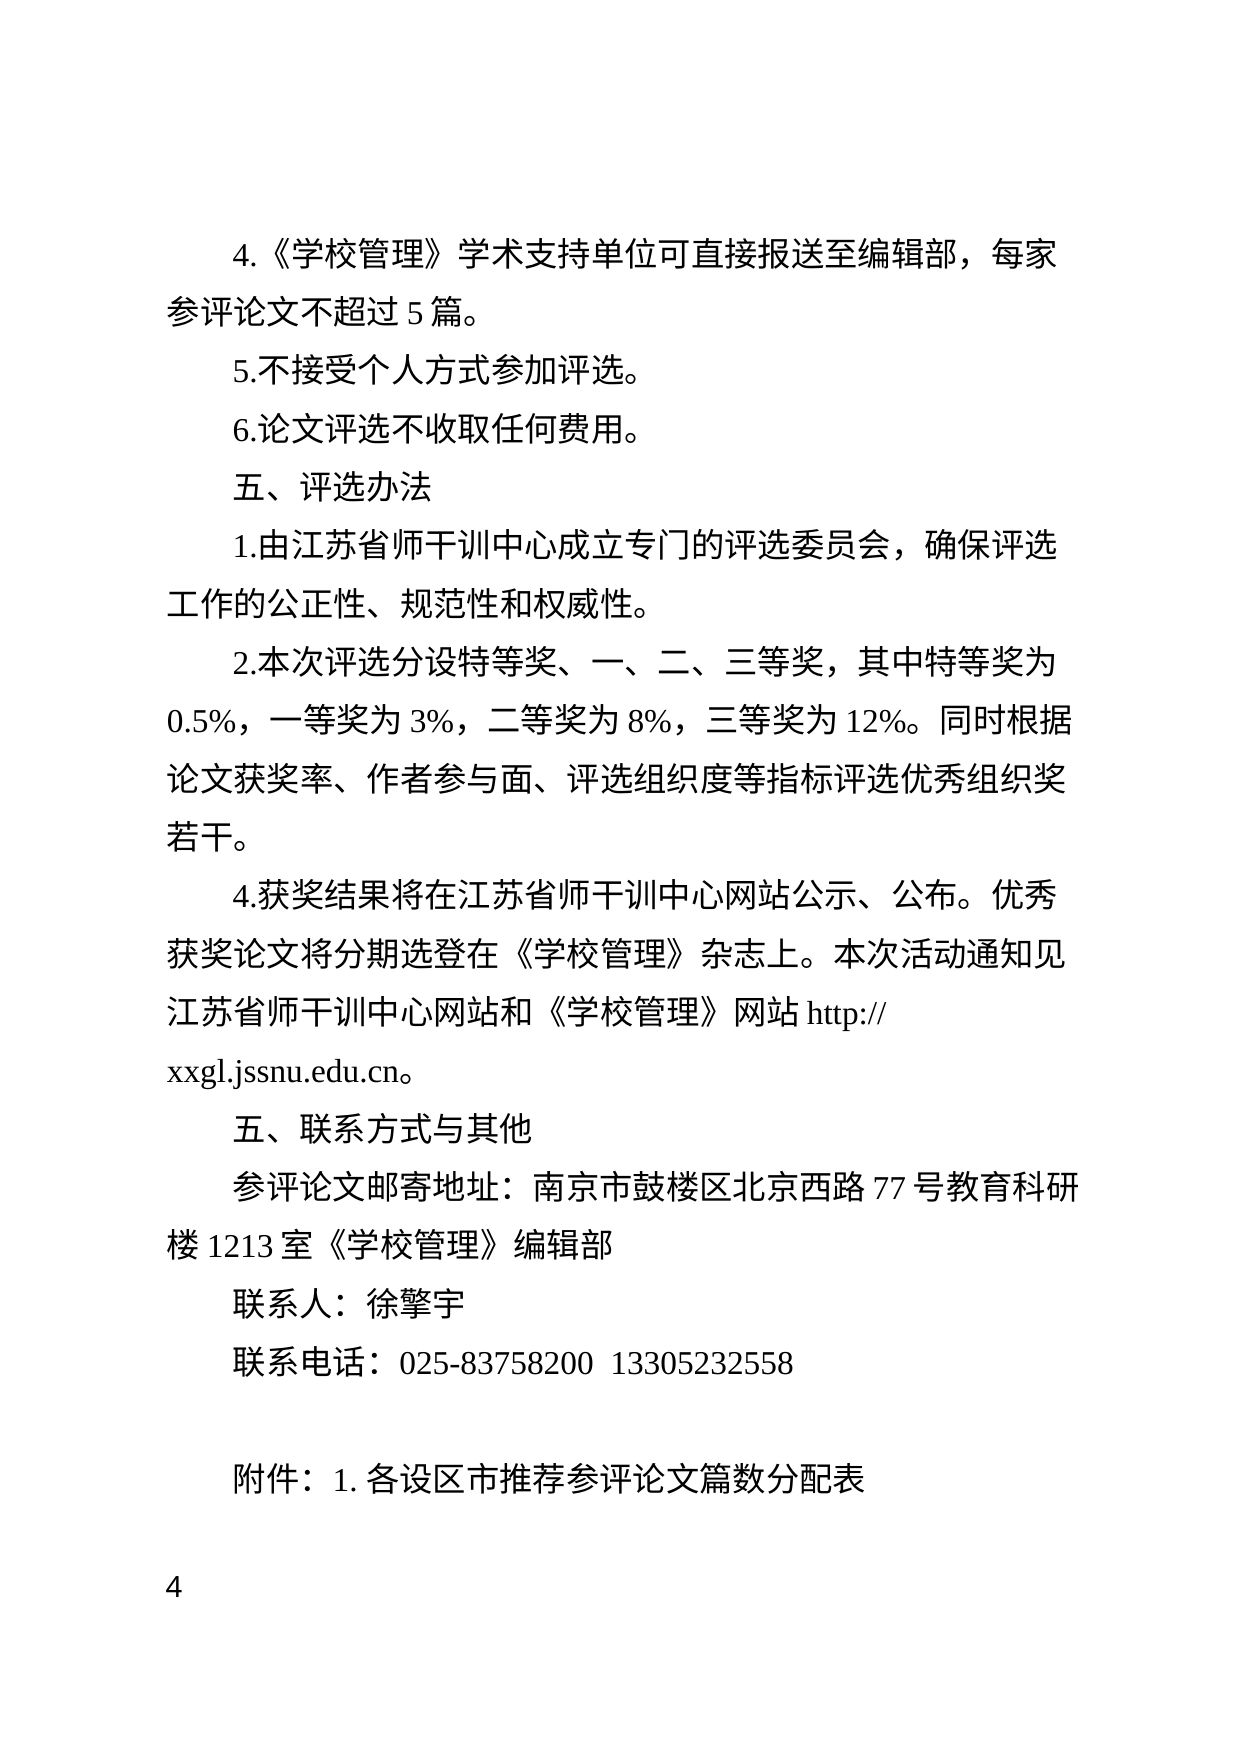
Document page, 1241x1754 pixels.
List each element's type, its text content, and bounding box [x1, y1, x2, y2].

text 参评论文邮寄地址：南京市鼓楼区北京西路77号教育科研楼1213室《学校管理》编辑部 [167, 1153, 1085, 1269]
text 2.本次评选分设特等奖、一、二、三等奖，其中特等奖为0.5%，一等奖为3%，二等奖为8%，三等奖为12%。同时根据论文获奖率、作者参与面、评选组织度等指标评选优秀组织奖若干。 [167, 628, 1085, 861]
text 五、联系方式与其他 [167, 1094, 1085, 1153]
text 附件：1. 各设区市推荐参评论文篇数分配表 [167, 1444, 1085, 1503]
text 4.《学校管理》学术支持单位可直接报送至编辑部，每家参评论文不超过5篇。 [167, 219, 1085, 336]
text 联系人：徐擎宇 [167, 1269, 1085, 1328]
text 5.不接受个人方式参加评选。 [167, 336, 1085, 394]
text 6.论文评选不收取任何费用。 [167, 394, 1085, 453]
text 4.获奖结果将在江苏省师干训中心网站公示、公布。优秀获奖论文将分期选登在《学校管理》杂志上。本次活动通知见江苏省师干训中心网站和《学校管理》网站http://xxgl.jssnu.edu.cn。 [167, 861, 1085, 1094]
text 五、评选办法 [167, 453, 1085, 511]
text 1.由江苏省师干训中心成立专门的评选委员会，确保评选工作的公正性、规范性和权威性。 [167, 511, 1085, 628]
text 联系电话：025-83758200 13305232558 [167, 1328, 1085, 1386]
